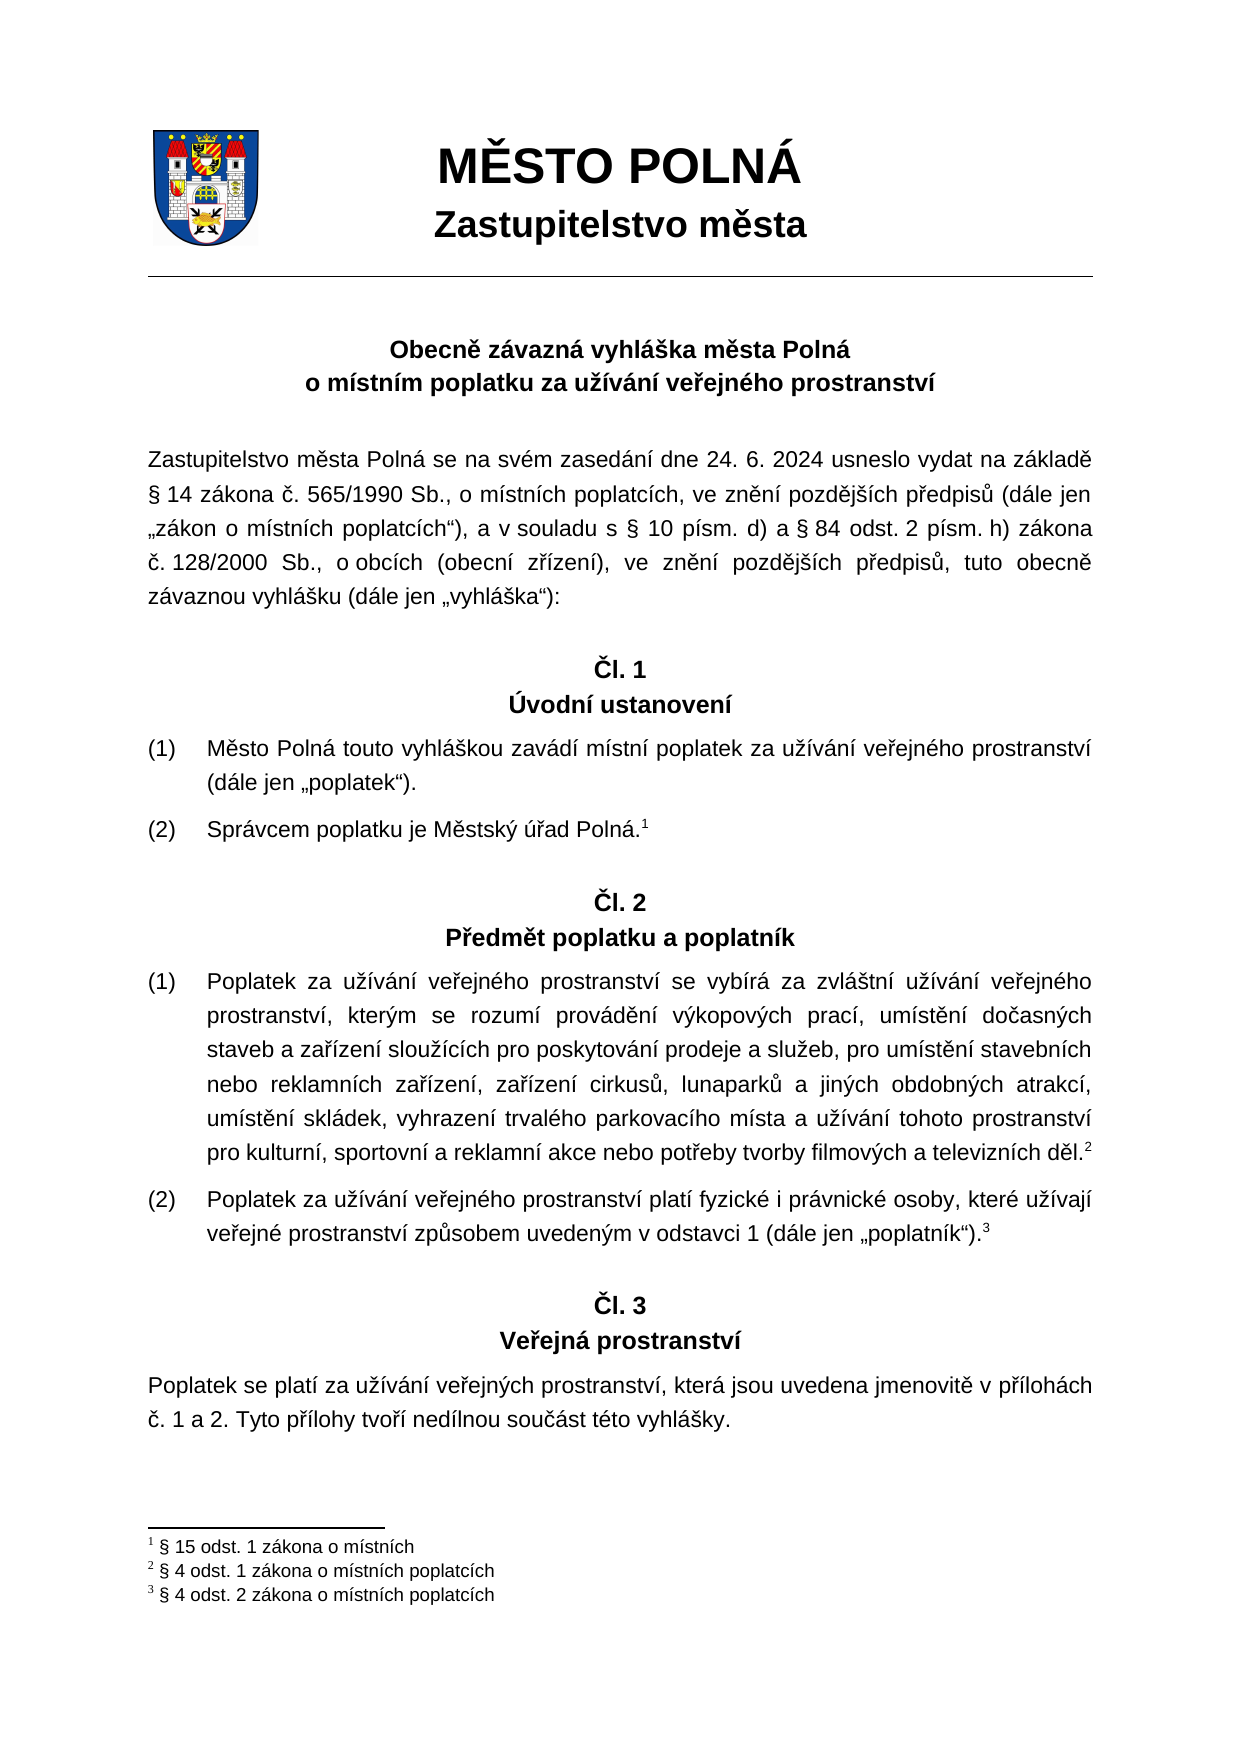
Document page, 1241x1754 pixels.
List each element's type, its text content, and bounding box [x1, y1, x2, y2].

list Správcem poplatku je Městský úřad Polná. [148, 816, 1093, 842]
list Město Polná touto vyhláškou zavádí místní poplatek za užívání veřejného prostranství (dále jen „poplatek“). [148, 735, 1093, 796]
text o místním poplatku za užívání veřejného prostranství [148, 368, 1093, 397]
text Zastupitelstvo města Polná se na svém zasedání dne 24. 6. 2024 usneslo vydat na základě § 14 zákona č. 565/1990 Sb., o místních poplatcích, ve znění pozdějších předpisů (dále jen „zákon o místních poplatcích“), a v souladu s § 10 písm. d) a § 84 odst. 2 písm. h) zákona č. 128/2000 Sb., o obcích (obecní zřízení), ve znění pozdějších předpisů, tuto obecně závaznou vyhlášku (dále jen „vyhláška“): [148, 446, 1093, 609]
text Čl. 3 [148, 1291, 1093, 1320]
picture [153, 130, 259, 246]
list Poplatek za užívání veřejného prostranství se vybírá za zvláštní užívání veřejného prostranství, kterým se rozumí provádění výkopových prací, umístění dočasných staveb a zařízení sloužících pro poskytování prodeje a služeb, pro umístění stavebních nebo reklamních zařízení, zařízení cirkusů, lunaparků a jiných obdobných atrakcí, umístění skládek, vyhrazení trvalého parkovacího místa a užívání tohoto prostranství pro kulturní, sportovní a reklamní akce nebo potřeby tvorby filmových a televizních děl. [148, 968, 1093, 1165]
text Veřejná prostranství [148, 1326, 1093, 1355]
text Předmět poplatku a poplatník [148, 923, 1093, 951]
text Čl. 1 [148, 655, 1093, 683]
text Čl. 2 [148, 888, 1093, 916]
text Úvodní ustanovení [148, 690, 1093, 718]
text Poplatek se platí za užívání veřejných prostranství, která jsou uvedena jmenovitě v přílohách č. 1 a 2. Tyto přílohy tvoří nedílnou součást této vyhlášky. [148, 1372, 1093, 1432]
text Obecně závazná vyhláška města Polná [148, 335, 1093, 363]
list Poplatek za užívání veřejného prostranství platí fyzické i právnické osoby, které užívají veřejné prostranství způsobem uvedeným v odstavci 1 (dále jen „poplatník“). [148, 1186, 1093, 1246]
